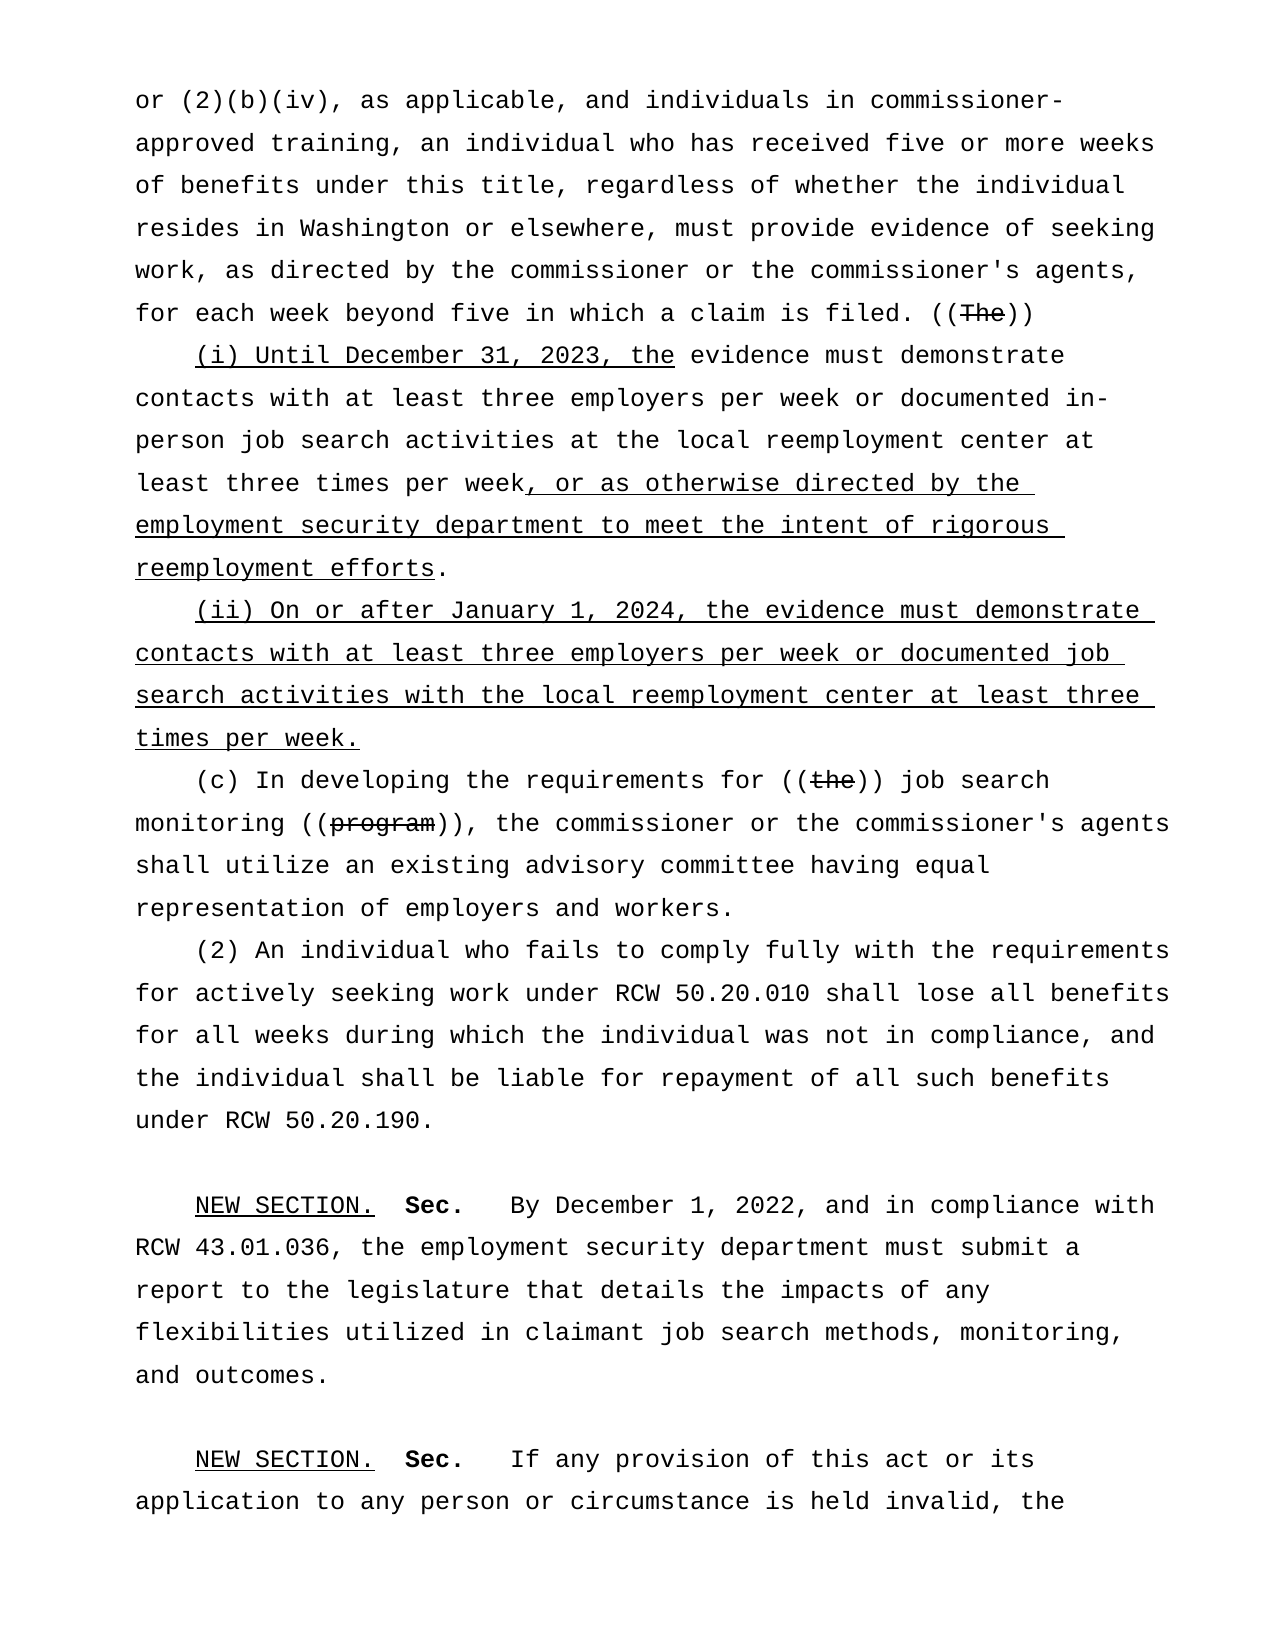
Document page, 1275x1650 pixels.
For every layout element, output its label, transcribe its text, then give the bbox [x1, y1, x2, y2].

text NEW SECTION. Sec. By December 1, 2022, and in compliance with RCW 43.01.036, the employment security department must submit a report to the legislature that details the impacts of any flexibilities utilized in claimant job search methods, monitoring, and outcomes. [135, 1179, 1170, 1392]
text (ii) On or after January 1, 2024, the evidence must demonstrate contacts with at least three employers per week or documented job search activities with the local reemployment center at least three times per week. [135, 585, 1170, 755]
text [135, 1433, 1170, 1518]
text (i) Until December 31, 2023, the evidence must demonstrate contacts with at least three employers per week or documented in-person job search activities at the local reemployment center at least three times per week, or as otherwise directed by the employment security department to meet the intent of rigorous reemployment efforts. [135, 330, 1170, 585]
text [135, 75, 1170, 330]
text (c) In developing the requirements for ((the)) job search monitoring ((program)), the commissioner or the commissioner's agents shall utilize an existing advisory committee having equal representation of employers and workers. [135, 755, 1170, 925]
text (2) An individual who fails to comply fully with the requirements for actively seeking work under RCW 50.20.010 shall lose all benefits for all weeks during which the individual was not in compliance, and the individual shall be liable for repayment of all such benefits under RCW 50.20.190. [135, 925, 1170, 1137]
